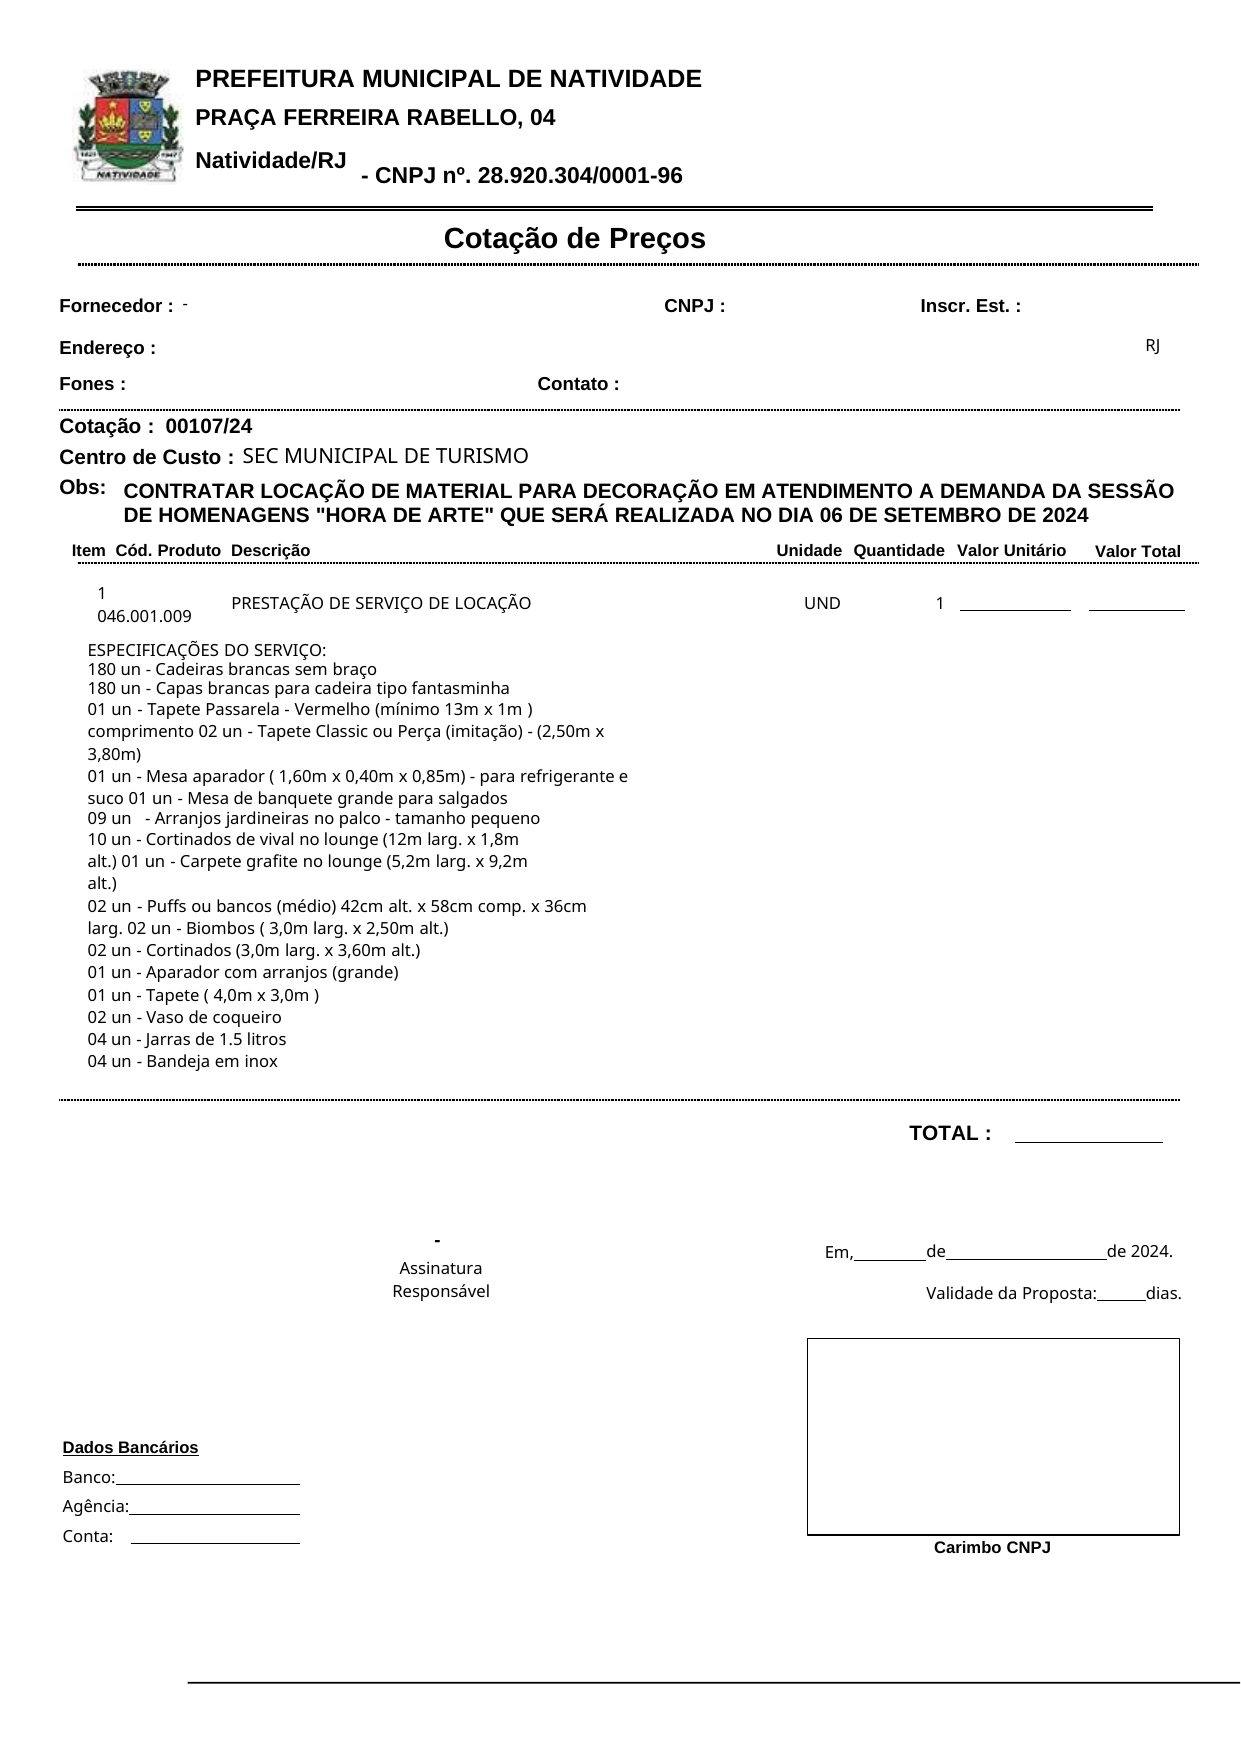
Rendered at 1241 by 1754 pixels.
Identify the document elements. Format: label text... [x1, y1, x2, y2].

text Fones : Contato : [59, 373, 1196, 395]
text Cotação : 00107/24 [59, 397, 1196, 438]
subtitle Item Cód. Produto Descrição Unidade Quantidade Valor Unitário Valor Total [72, 540, 1196, 561]
subtitle - CNPJ nº. 28.920.304/0001-96 [361, 162, 1196, 189]
text ESPECIFICAÇÕES DO SERVIÇO: [87, 642, 1196, 661]
subtitle TOTAL : [48, 1121, 1163, 1145]
subtitle Obs: [59, 475, 107, 499]
text 09 un - Arranjos jardineiras no palco - tamanho pequeno [87, 809, 1196, 828]
subtitle PRAÇA FERREIRA RABELLO, 04 [195, 104, 1196, 131]
text Em, de de 2024. Validade da Proposta: dias. [824, 1239, 1183, 1304]
title Cotação de Preços [443, 221, 1196, 255]
subtitle Carimbo CNPJ [934, 1538, 1196, 1557]
text 1 046.001.009 [97, 582, 208, 627]
text Fornecedor : - CNPJ : Inscr. Est. : [59, 292, 1196, 318]
text 04 un - Jarras de 1.5 litros 04 un - Bandeja em inox [87, 1028, 297, 1073]
text 02 un - Cortinados (3,0m larg. x 3,60m alt.) 01 un - Aparador com arranjos (grande) [87, 939, 422, 984]
text - [343, 1229, 531, 1251]
text PREFEITURA MUNICIPAL DE NATIVIDADE [195, 64, 1196, 92]
subtitle Dados Bancários [62, 1438, 304, 1457]
text 02 un - Puffs ou bancos (médio) 42cm alt. x 58cm comp. x 36cm larg. 02 un - Biombos ( 3,0m larg. x 2,50m alt.) [87, 895, 620, 939]
text Banco: Agência: Conta: [62, 1465, 300, 1547]
text Assinatura Responsável [351, 1256, 531, 1302]
text 01 un - Tapete Passarela - Vermelho (mínimo 13m x 1m ) comprimento 02 un - Tapete Classic ou Perça (imitação) - (2,50m x 3,80m) [87, 698, 634, 765]
text 01 un - Mesa aparador ( 1,60m x 0,40m x 0,85m) - para refrigerante e suco 01 un - Mesa de banquete grande para salgados [87, 765, 659, 809]
text 180 un - Capas brancas para cadeira tipo fantasminha [87, 679, 1196, 698]
text 01 un - Tapete ( 4,0m x 3,0m ) 02 un - Vaso de coqueiro [87, 984, 329, 1028]
text PRESTAÇÃO DE SERVIÇO DE LOCAÇÃO [231, 592, 561, 614]
text 180 un - Cadeiras brancas sem braço [87, 661, 1196, 679]
text Natividade/RJ [195, 147, 347, 173]
text Centro de Custo : SEC MUNICIPAL DE TURISMO [59, 441, 1196, 471]
text 10 un - Cortinados de vival no lounge (12m larg. x 1,8m alt.) 01 un - Carpete grafite no lounge (5,2m larg. x 9,2m alt.) [87, 828, 547, 895]
picture [71, 69, 185, 185]
text UND 1 [804, 592, 1196, 614]
text Endereço : RJ [59, 333, 1196, 359]
text CONTRATAR LOCAÇÃO DE MATERIAL PARA DECORAÇÃO EM ATENDIMENTO A DEMANDA DA SESSÃO DE HOMENAGENS "HORA DE ARTE" QUE SERÁ REALIZADA NO DIA 06 DE SETEMBRO DE 2024 [123, 479, 1190, 527]
